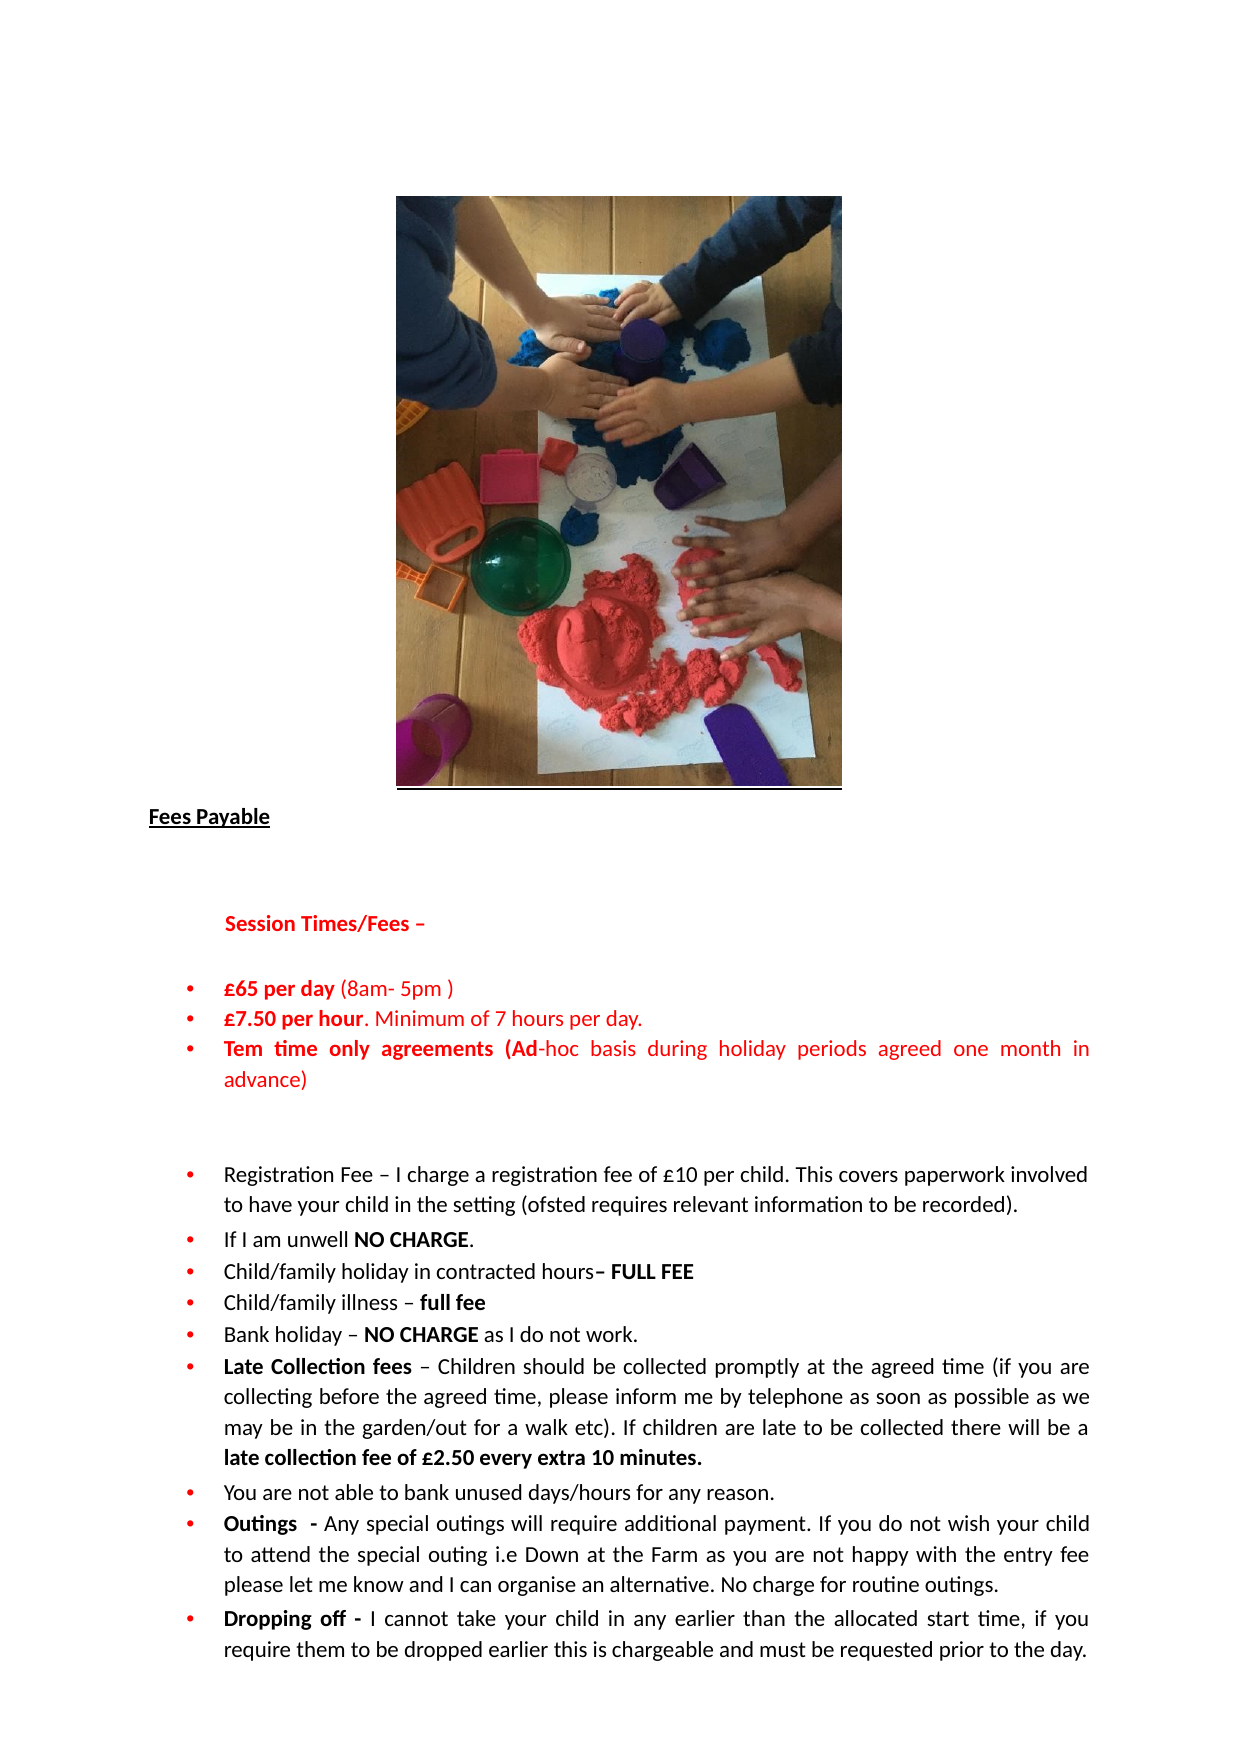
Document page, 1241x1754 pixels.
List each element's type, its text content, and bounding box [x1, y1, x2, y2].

list Tem time only agreements (Ad-hoc basis during holiday periods agreed one month in advance) [186, 1034, 1091, 1093]
text Session Times/Fees – [225, 909, 1091, 937]
list £7.50 per hour. Minimum of 7 hours per day. [186, 1004, 1091, 1032]
list You are not able to bank unused days/hours for any reason. [186, 1478, 1091, 1506]
list Child/family holiday in contracted hours– FULL FEE [186, 1257, 1091, 1285]
list £65 per day (8am- 5pm ) [186, 974, 1091, 1002]
list Dropping off - I cannot take your child in any earlier than the allocated start time, if you require them to be dropped earlier this is chargeable and must be requested prior to the day. [186, 1604, 1091, 1663]
list Registration Fee – I charge a registration fee of £10 per child. This covers paperwork involved to have your child in the setting (ofsted requires relevant information to be recorded). [186, 1160, 1091, 1218]
list Outings - Any special outings will require additional payment. If you do not wish your child to attend the special outing i.e Down at the Farm as you are not happy with the entry fee please let me know and I can organise an alternative. No charge for routine outings. [186, 1509, 1091, 1598]
list If I am unwell NO CHARGE. [186, 1225, 1091, 1253]
text Fees Payable [148, 802, 1091, 830]
list Child/family illness – full fee [186, 1288, 1091, 1316]
list Late Collection fees – Children should be collected promptly at the agreed time (if you are collecting before the agreed time, please inform me by telephone as soon as possible as we may be in the garden/out for a walk etc). If children are late to be collected there will be a late collection fee of £2.50 every extra 10 minutes. [186, 1352, 1091, 1471]
picture [396, 196, 842, 786]
list Bank holiday – NO CHARGE as I do not work. [186, 1320, 1091, 1348]
